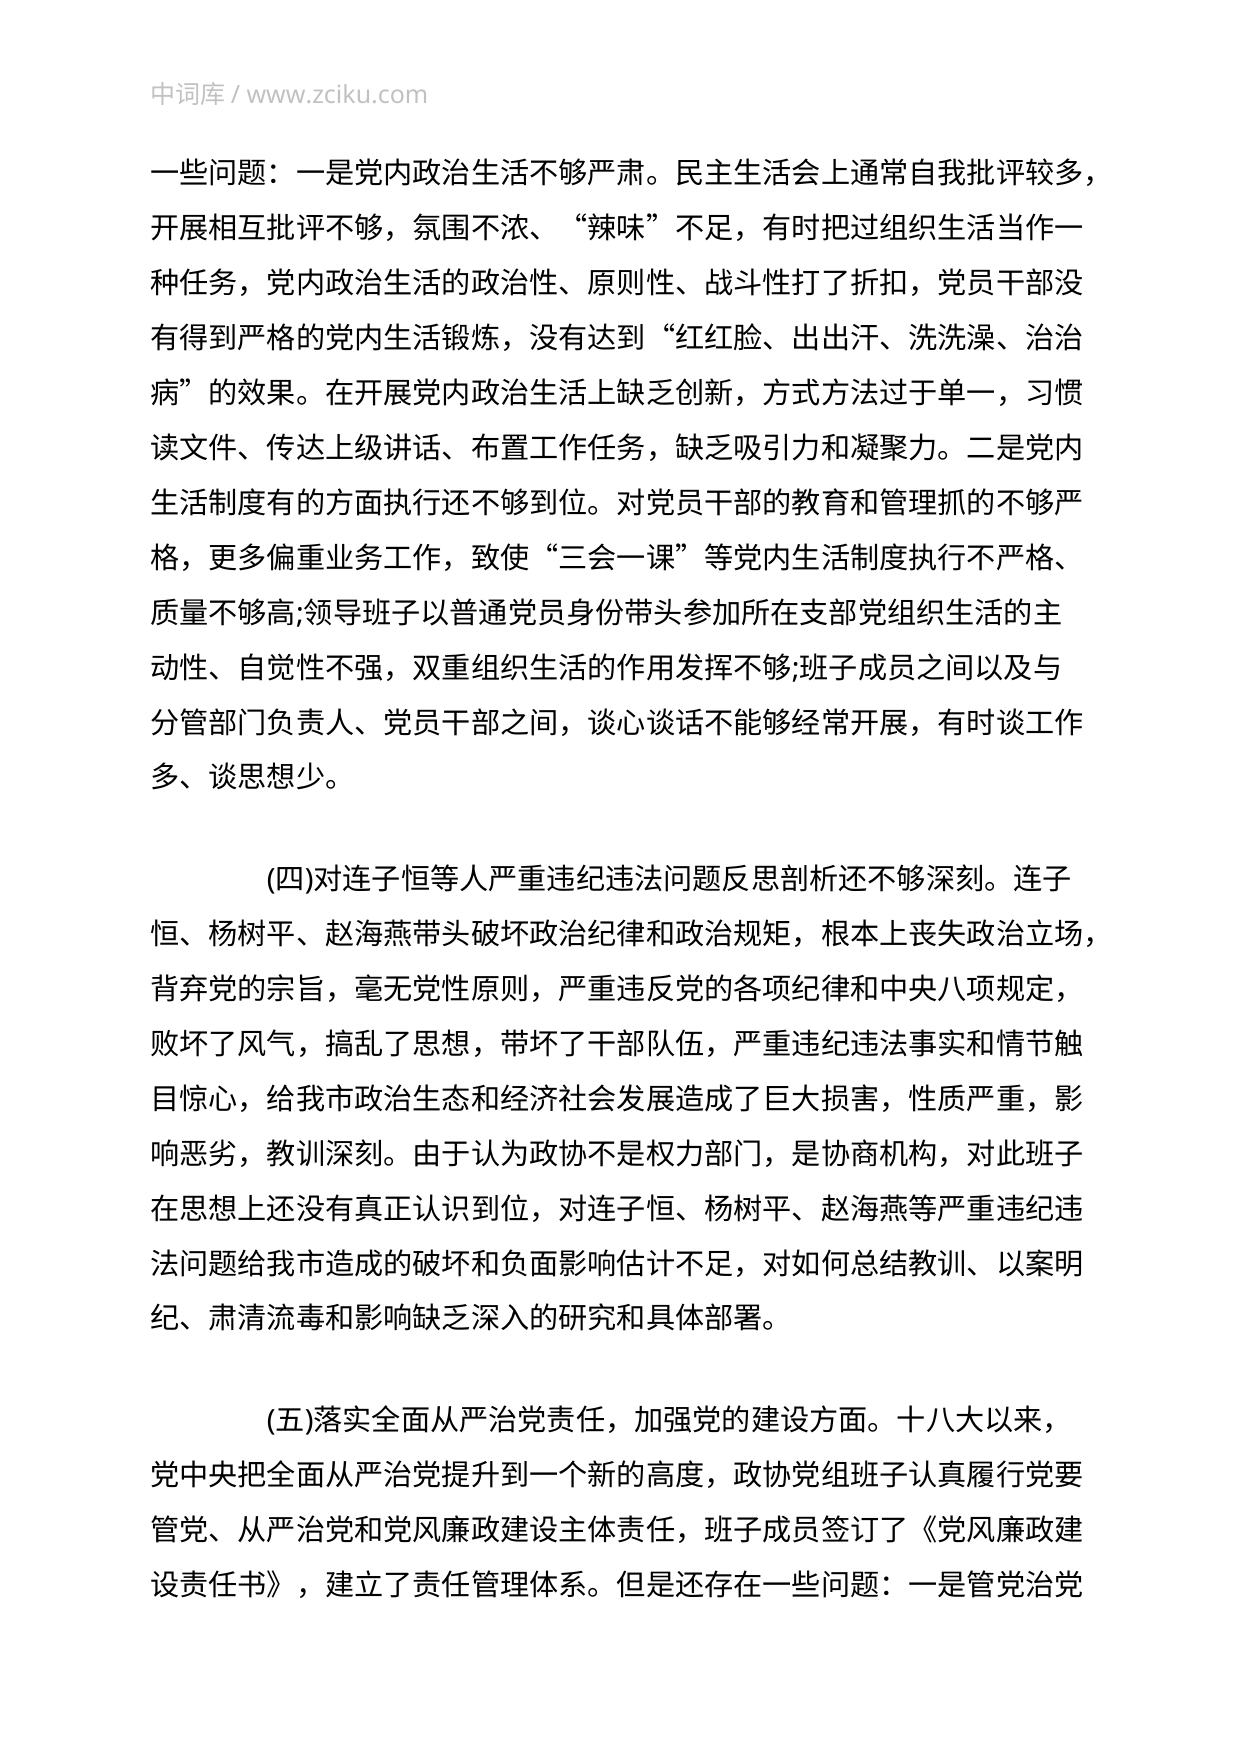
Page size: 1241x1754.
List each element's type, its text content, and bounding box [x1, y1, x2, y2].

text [150, 150, 1090, 796]
text (四)对连子恒等人严重违纪违法问题反思剖析还不够深刻。连子恒、杨树平、赵海燕带头破坏政治纪律和政治规矩，根本上丧失政治立场，背弃党的宗旨，毫无党性原则，严重违反党的各项纪律和中央八项规定，败坏了风气，搞乱了思想，带坏了干部队伍，严重违纪违法事实和情节触目惊心，给我市政治生态和经济社会发展造成了巨大损害，性质严重，影响恶劣，教训深刻。由于认为政协不是权力部门，是协商机构，对此班子在思想上还没有真正认识到位，对连子恒、杨树平、赵海燕等严重违纪违法问题给我市造成的破坏和负面影响估计不足，对如何总结教训、以案明纪、肃清流毒和影响缺乏深入的研究和具体部署。 [150, 856, 1090, 1337]
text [150, 1397, 1090, 1604]
